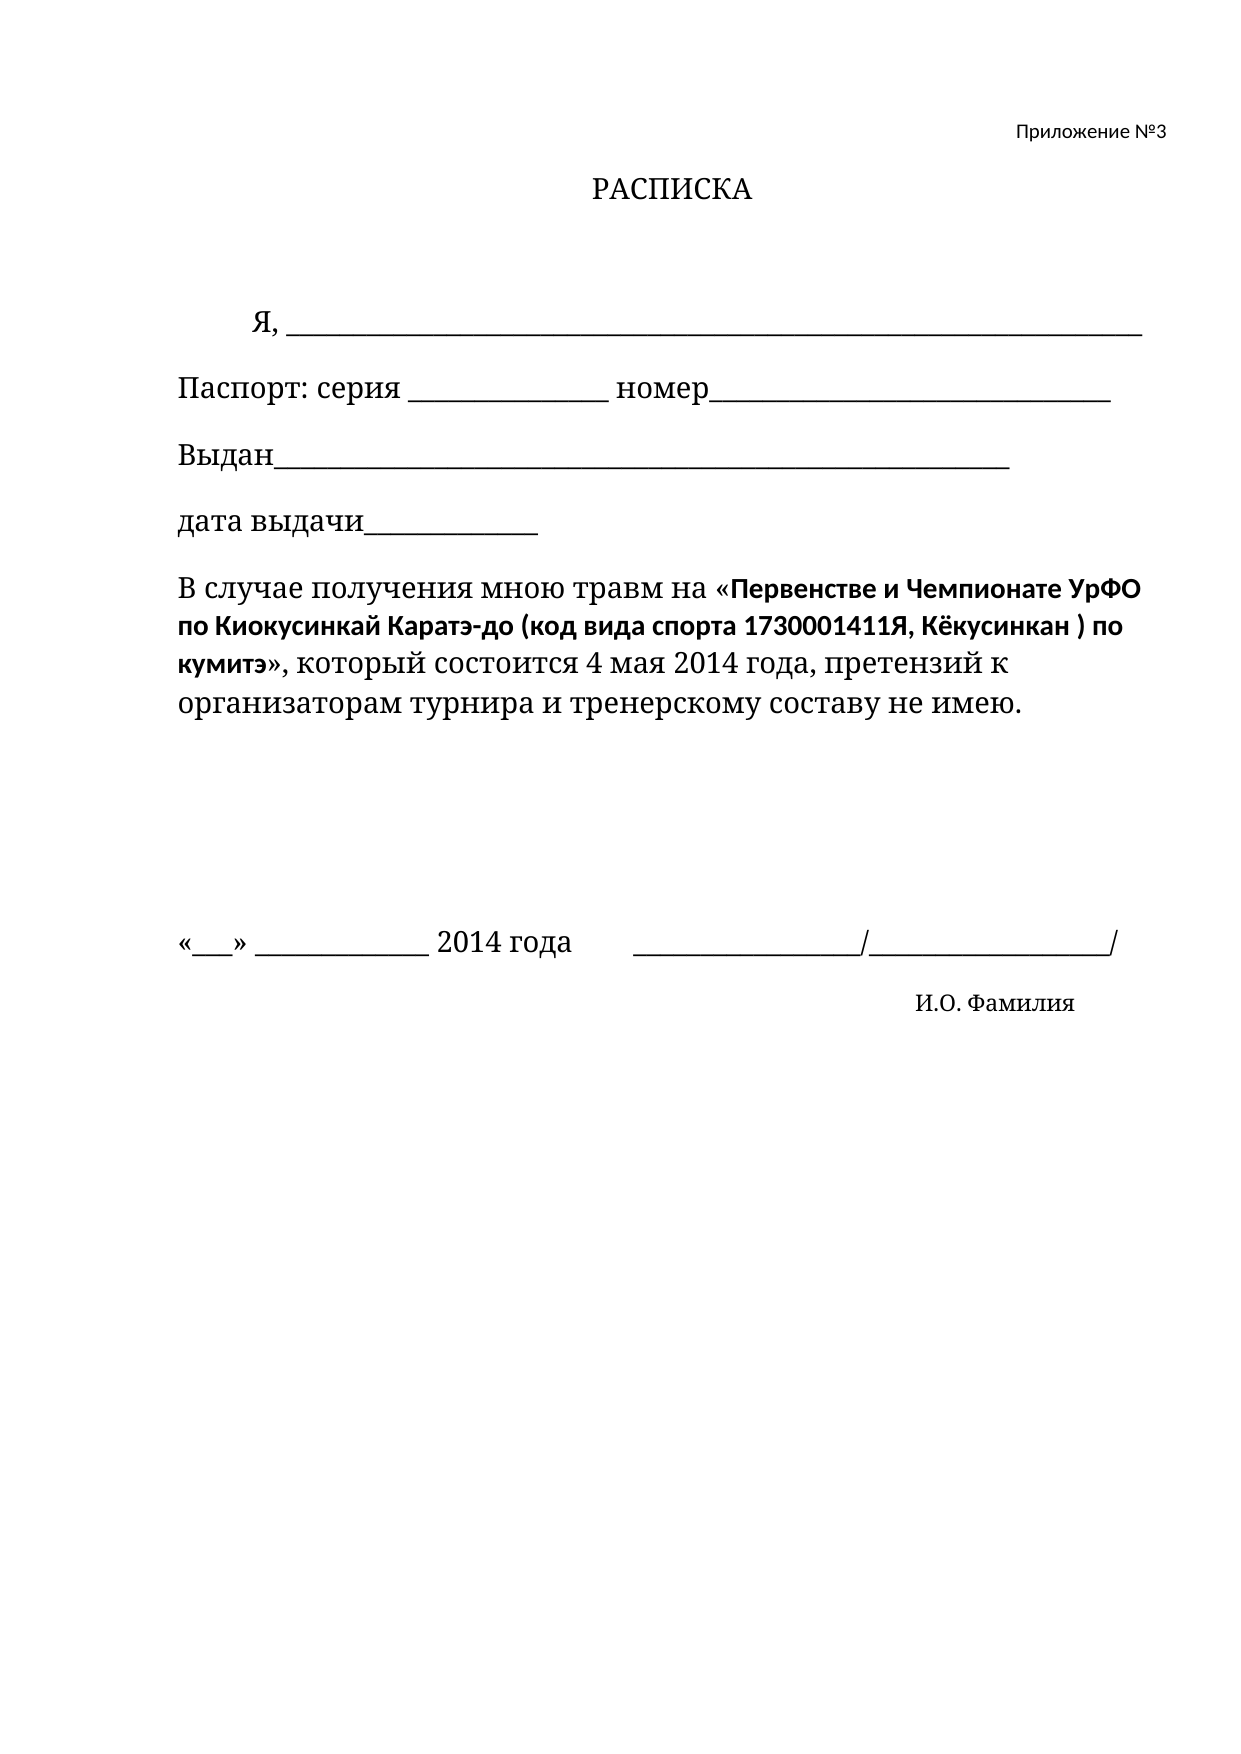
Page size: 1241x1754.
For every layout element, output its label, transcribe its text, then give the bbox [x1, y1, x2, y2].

text И.О. Фамилия [177, 987, 1167, 1019]
text Паспорт: серия _______________ номер______________________________ [177, 367, 1167, 407]
text дата выдачи_____________ [177, 500, 1167, 540]
text Выдан_______________________________________________________ [177, 434, 1167, 474]
text Я, ________________________________________________________________ [177, 301, 1167, 341]
text «___» _____________ 2014 года _________________/__________________/ [177, 921, 1167, 961]
text Приложение №3 [177, 118, 1167, 143]
text В случае получения мною травм на «Первенстве и Чемпионате УрФО по Киокусинкай Каратэ-до (код вида спорта 1730001411Я, Кёкусинкан ) по кумитэ», который состоится 4 мая 2014 года, претензий к организаторам турнира и тренерскому составу не имею. [177, 567, 1167, 722]
text РАСПИСКА [177, 168, 1167, 208]
